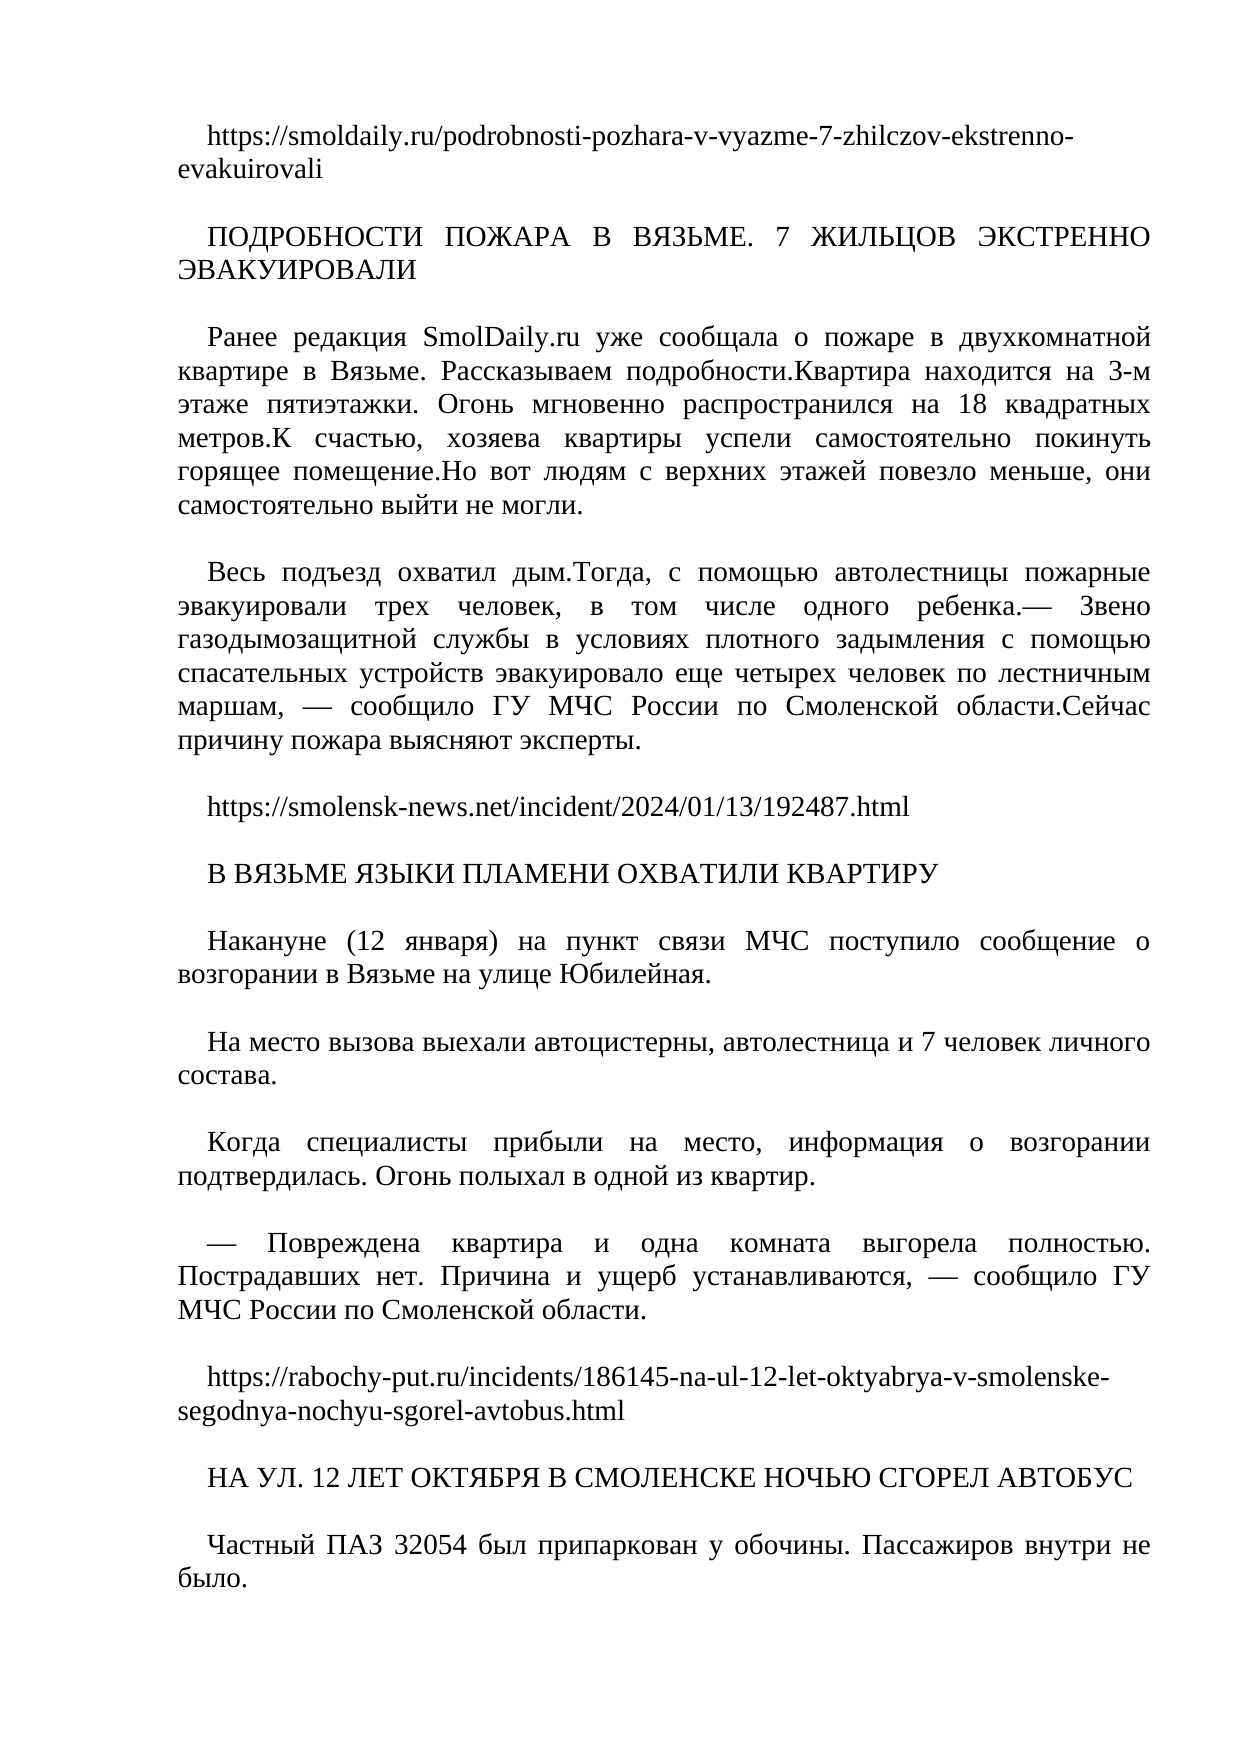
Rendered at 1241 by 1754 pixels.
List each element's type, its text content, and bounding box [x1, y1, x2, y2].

text https://rabochy-put.ru/incidents/186145-na-ul-12-let-oktyabrya-v-smolenske-segodnya-nochyu-sgorel-avtobus.html [177, 1359, 1152, 1426]
text В ВЯЗЬМЕ ЯЗЫКИ ПЛАМЕНИ ОХВАТИЛИ КВАРТИРУ [177, 856, 1152, 889]
text Весь подъезд охватил дым.Тогда, с помощью автолестницы пожарные эвакуировали трех человек, в том числе одного ребенка.— Звено газодымозащитной службы в условиях плотного задымления с помощью спасательных устройств эвакуировало еще четырех человек по лестничным маршам, — сообщило ГУ МЧС России по Смоленской области.Сейчас причину пожара выясняют эксперты. [177, 554, 1152, 755]
text Частный ПАЗ 32054 был припаркован у обочины. Пассажиров внутри не было. [177, 1527, 1152, 1594]
text НА УЛ. 12 ЛЕТ ОКТЯБРЯ В СМОЛЕНСКЕ НОЧЬЮ СГОРЕЛ АВТОБУС [177, 1460, 1152, 1493]
text Когда специалисты прибыли на место, информация о возгорании подтвердилась. Огонь полыхал в одной из квартир. [177, 1124, 1152, 1191]
text На место вызова выехали автоцистерны, автолестница и 7 человек личного состава. [177, 1024, 1152, 1091]
text https://smoldaily.ru/podrobnosti-pozhara-v-vyazme-7-zhilczov-ekstrenno-evakuirovali [177, 118, 1152, 185]
text — Повреждена квартира и одна комната выгорела полностью. Пострадавших нет. Причина и ущерб устанавливаются, — сообщило ГУ МЧС России по Смоленской области. [177, 1225, 1152, 1326]
text Ранее редакция SmolDaily.ru уже сообщала о пожаре в двухкомнатной квартире в Вязьме. Рассказываем подробности.Квартира находится на 3-м этаже пятиэтажки. Огонь мгновенно распространился на 18 квадратных метров.К счастью, хозяева квартиры успели самостоятельно покинуть горящее помещение.Но вот людям с верхних этажей повезло меньше, они самостоятельно выйти не могли. [177, 319, 1152, 521]
text Накануне (12 января) на пункт связи МЧС поступило сообщение о возгорании в Вязьме на улице Юбилейная. [177, 923, 1152, 990]
text https://smolensk-news.net/incident/2024/01/13/192487.html [177, 789, 1152, 822]
text ПОДРОБНОСТИ ПОЖАРА В ВЯЗЬМЕ. 7 ЖИЛЬЦОВ ЭКСТРЕННО ЭВАКУИРОВАЛИ [177, 219, 1152, 286]
